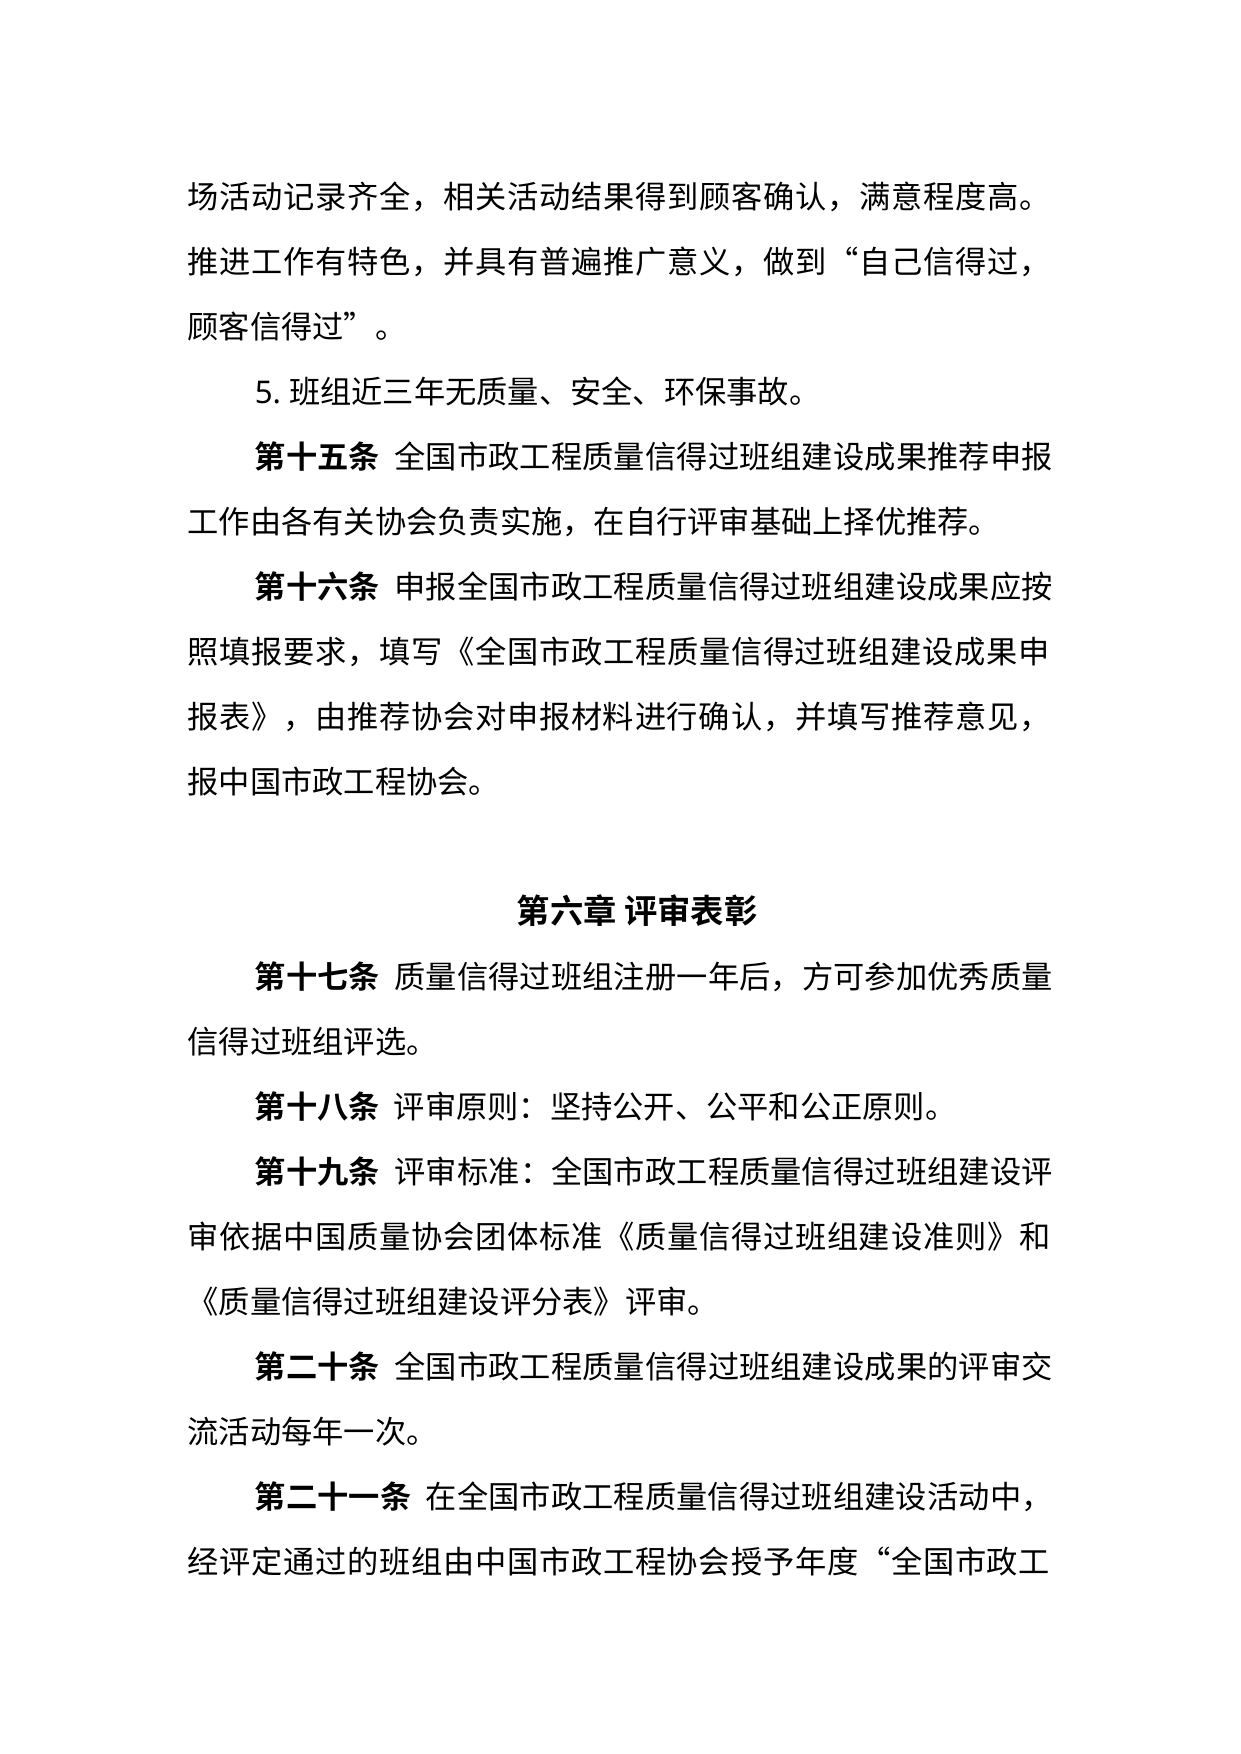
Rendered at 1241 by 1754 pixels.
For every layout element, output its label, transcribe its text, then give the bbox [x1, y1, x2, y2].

text 第六章 评审表彰 [187, 877, 1053, 942]
text 第十九条 评审标准：全国市政工程质量信得过班组建设评审依据中国质量协会团体标准《质量信得过班组建设准则》和《质量信得过班组建设评分表》评审。 [187, 1137, 1053, 1332]
text 第十七条 质量信得过班组注册一年后，方可参加优秀质量信得过班组评选。 [187, 942, 1053, 1072]
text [187, 162, 1053, 357]
text 第十六条 申报全国市政工程质量信得过班组建设成果应按照填报要求，填写《全国市政工程质量信得过班组建设成果申报表》，由推荐协会对申报材料进行确认，并填写推荐意见，报中国市政工程协会。 [187, 552, 1053, 812]
text 第十八条 评审原则：坚持公开、公平和公正原则。 [187, 1072, 1053, 1137]
text 5. 班组近三年无质量、安全、环保事故。 [187, 357, 1053, 422]
text 第十五条 全国市政工程质量信得过班组建设成果推荐申报工作由各有关协会负责实施，在自行评审基础上择优推荐。 [187, 422, 1053, 552]
text 第二十条 全国市政工程质量信得过班组建设成果的评审交流活动每年一次。 [187, 1332, 1053, 1462]
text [187, 1462, 1053, 1592]
